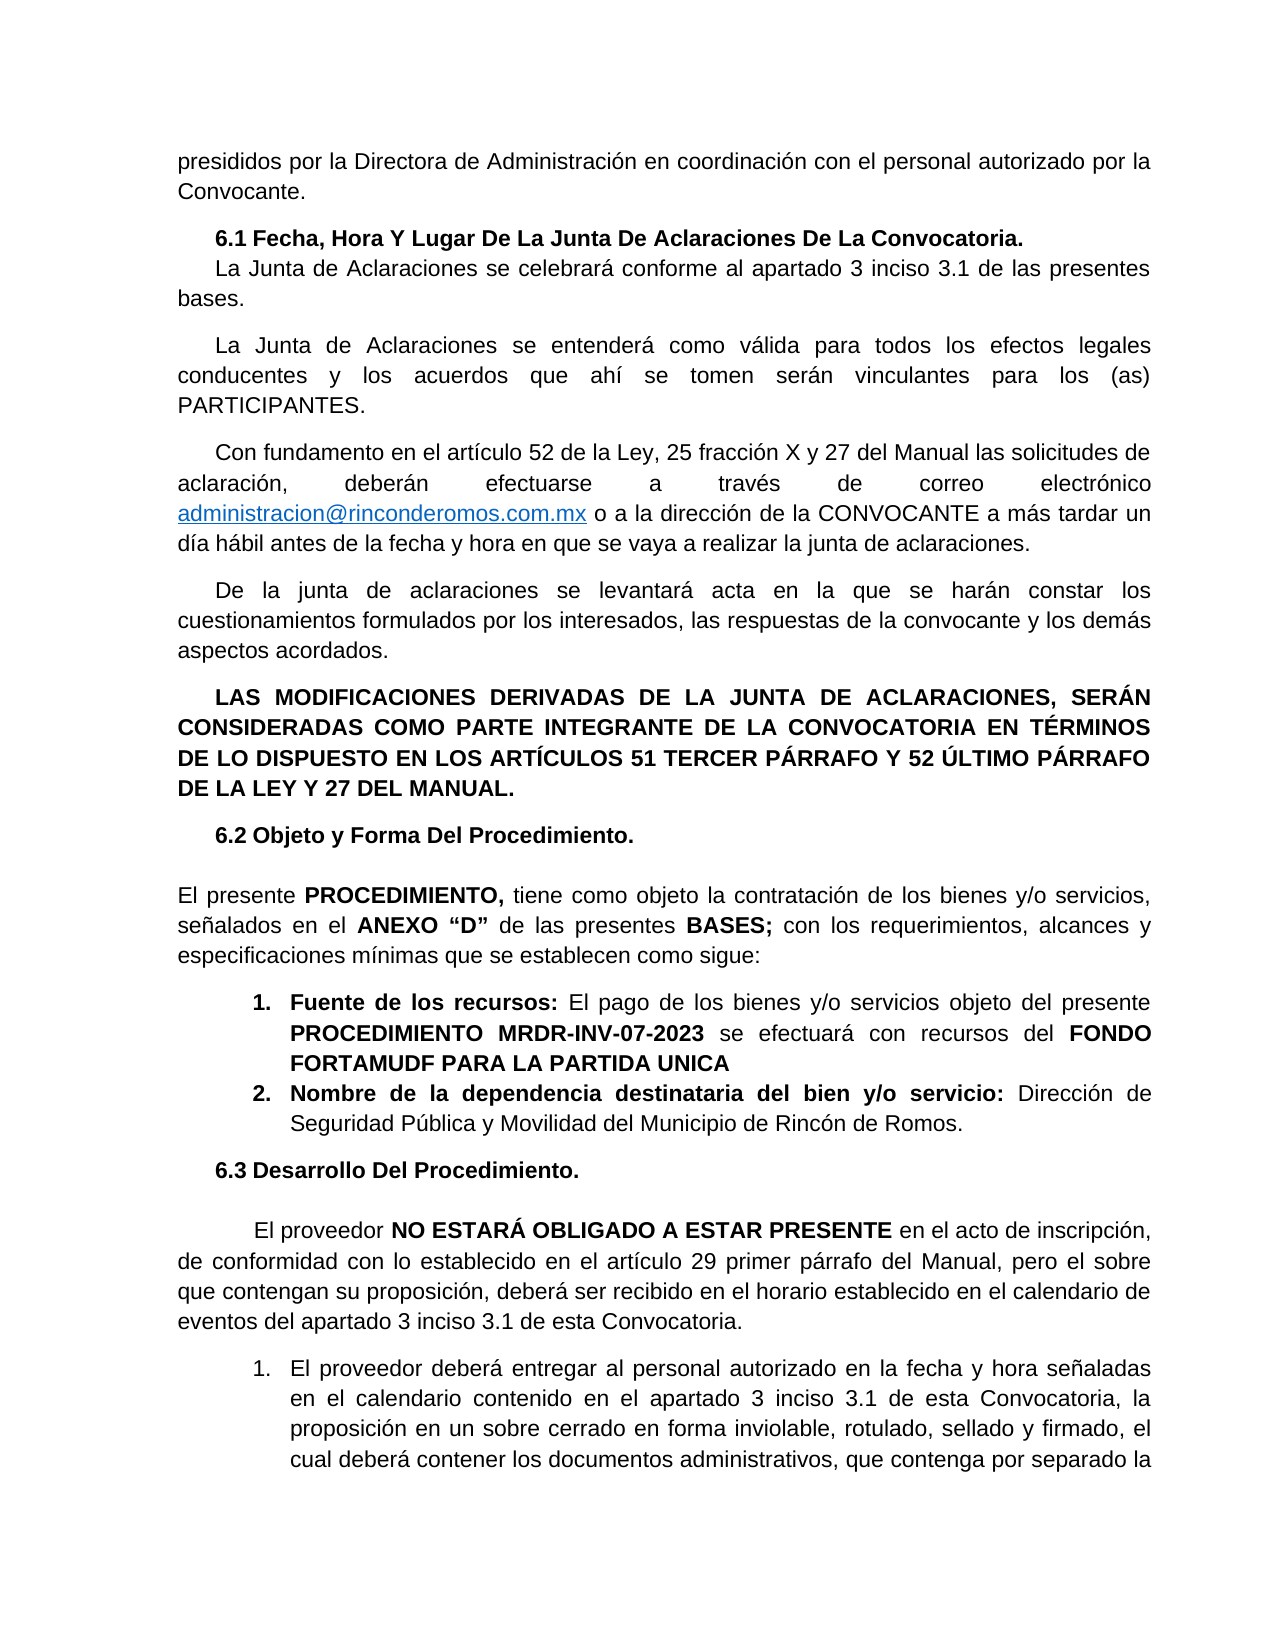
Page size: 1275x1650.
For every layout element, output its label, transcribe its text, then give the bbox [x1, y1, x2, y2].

subtitle Fecha, Hora Y Lugar De La Junta De Aclaraciones De La Convocatoria. [215, 225, 1152, 251]
text La Junta de Aclaraciones se celebrará conforme al apartado 3 inciso 3.1 de las presentes bases. [177, 255, 1152, 311]
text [177, 148, 1152, 204]
text Con fundamento en el artículo 52 de la Ley, 25 fracción X y 27 del Manual las solicitudes de aclaración, deberán efectuarse a través de correo electrónico administracion@rinconderomos.com.mx o a la dirección de la CONVOCANTE a más tardar un día hábil antes de la fecha y hora en que se vaya a realizar la junta de aclaraciones. [177, 439, 1152, 556]
text El proveedor NO ESTARÁ OBLIGADO A ESTAR PRESENTE en el acto de inscripción, de conformidad con lo establecido en el artículo 29 primer párrafo del Manual, pero el sobre que contengan su proposición, deberá ser recibido en el horario establecido en el calendario de eventos del apartado 3 inciso 3.1 de esta Convocatoria. [177, 1187, 1152, 1334]
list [252, 1355, 1152, 1472]
list Nombre de la dependencia destinataria del bien y/o servicio: Dirección de Seguridad Pública y Movilidad del Municipio de Rincón de Romos. [252, 1080, 1152, 1136]
text La Junta de Aclaraciones se entenderá como válida para todos los efectos legales conducentes y los acuerdos que ahí se tomen serán vinculantes para los (as) PARTICIPANTES. [177, 332, 1152, 419]
text De la junta de aclaraciones se levantará acta en la que se harán constar los cuestionamientos formulados por los interesados, las respuestas de la convocante y los demás aspectos acordados. [177, 577, 1152, 663]
text El presente PROCEDIMIENTO, tiene como objeto la contratación de los bienes y/o servicios, señalados en el ANEXO “D” de las presentes BASES; con los requerimientos, alcances y especificaciones mínimas que se establecen como sigue: [177, 852, 1152, 969]
text LAS MODIFICACIONES DERIVADAS DE LA JUNTA DE ACLARACIONES, SERÁN CONSIDERADAS COMO PARTE INTEGRANTE DE LA CONVOCATORIA EN TÉRMINOS DE LO DISPUESTO EN LOS ARTÍCULOS 51 TERCER PÁRRAFO Y 52 ÚLTIMO PÁRRAFO DE LA LEY Y 27 DEL MANUAL. [177, 684, 1152, 801]
list Fuente de los recursos: El pago de los bienes y/o servicios objeto del presente PROCEDIMIENTO MRDR-INV-07-2023 se efectuará con recursos del FONDO FORTAMUDF PARA LA PARTIDA UNICA [252, 989, 1152, 1076]
subtitle Desarrollo Del Procedimiento. [215, 1157, 1152, 1183]
subtitle Objeto y Forma Del Procedimiento. [215, 822, 1152, 848]
